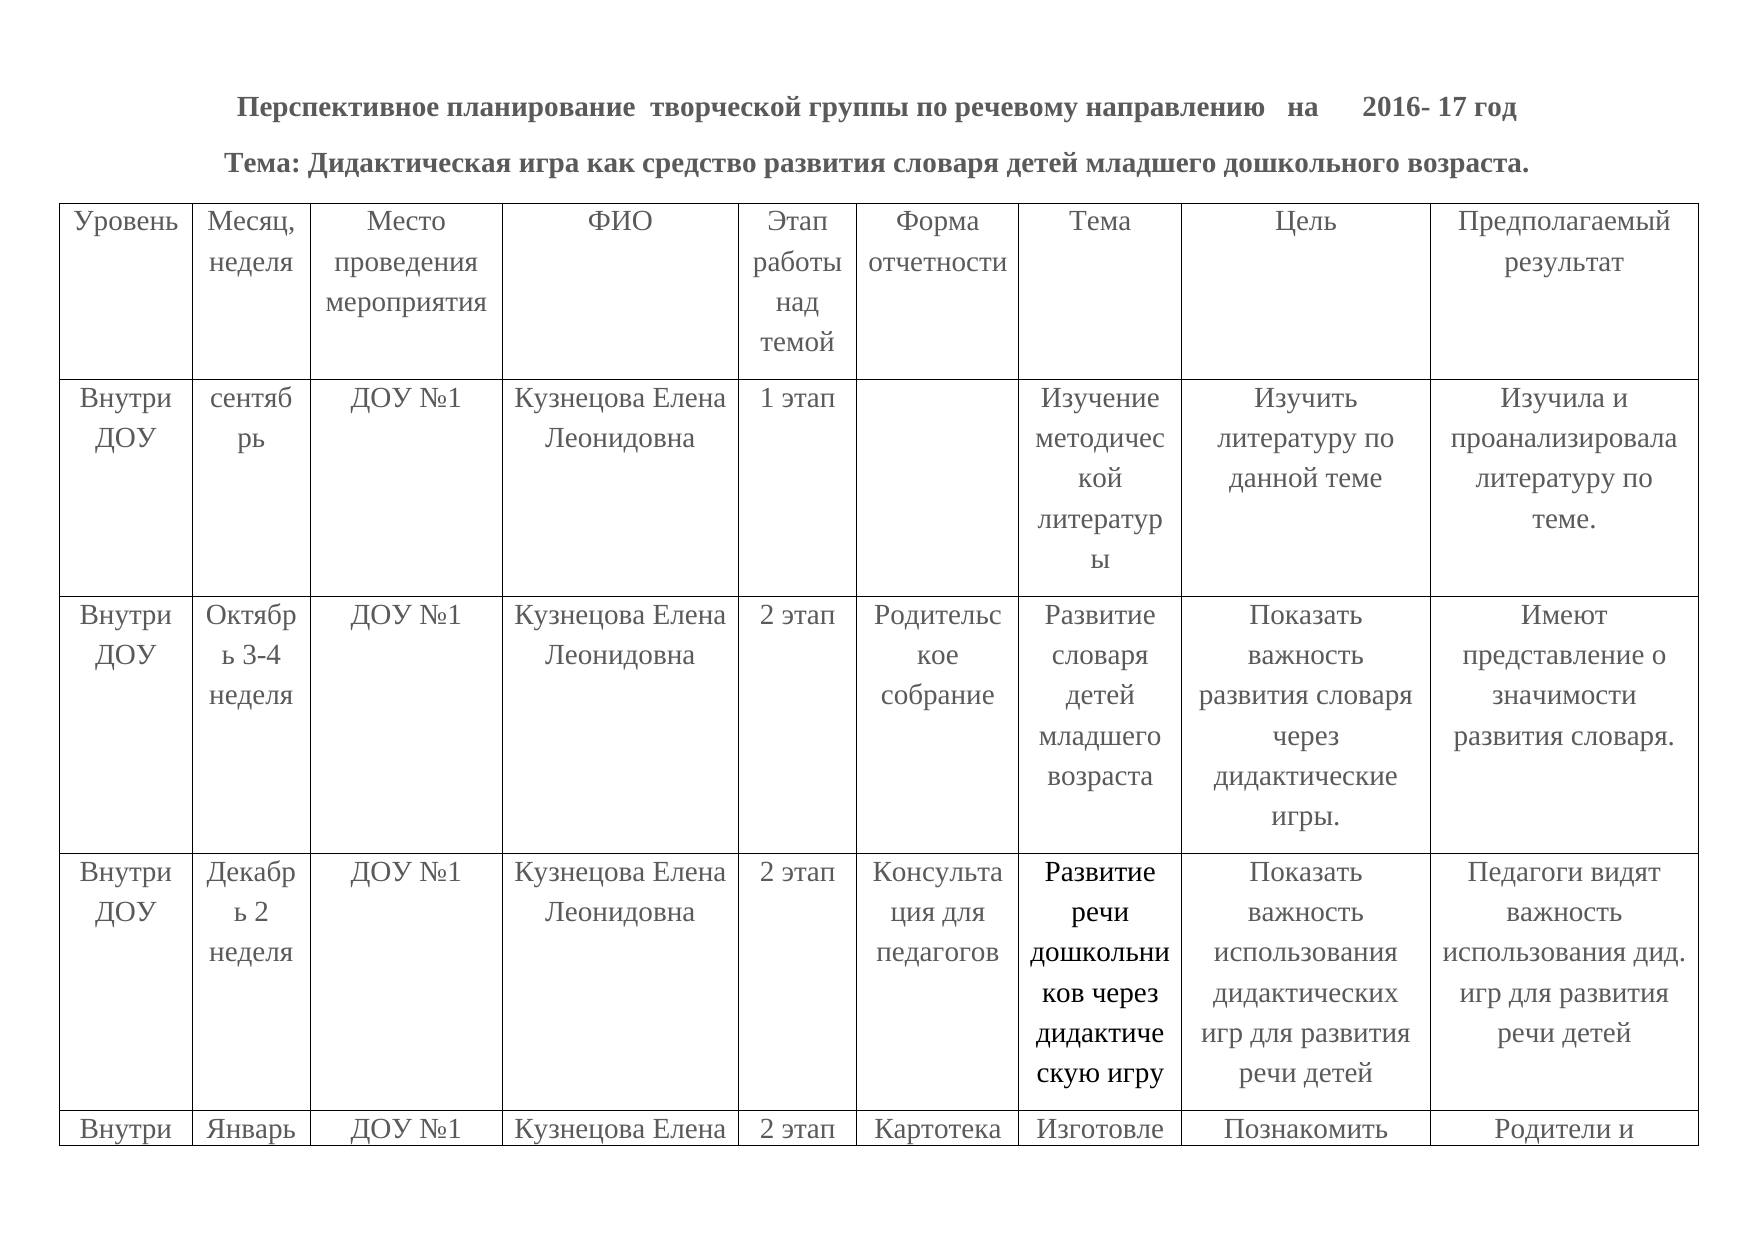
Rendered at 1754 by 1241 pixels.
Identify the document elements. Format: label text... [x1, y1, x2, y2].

table_cell Имеют представление о значимости развития словаря. [1431, 597, 1698, 853]
table_cell Изучила и проанализировала литературу по теме. [1431, 380, 1698, 596]
table_header Тема [1019, 204, 1181, 379]
table_cell ДОУ №1 [311, 380, 502, 596]
table_cell Внутри ДОУ [60, 597, 192, 853]
table_cell Развитие словаря детей младшего возраста [1019, 597, 1181, 853]
table_header Форма отчетности [857, 204, 1018, 379]
table_header Предполагаемый результат [1431, 204, 1698, 379]
table_cell 2 этап [739, 1111, 856, 1145]
table_cell Январь 3- 4 неделя [193, 1111, 310, 1145]
table_cell Внутри ДОУ [60, 1111, 192, 1145]
table_header Место проведения мероприятия [311, 204, 502, 379]
table_cell 1 этап [739, 380, 856, 596]
table_header Этап работы над темой [739, 204, 856, 379]
table_cell Развитие речи дошкольников через дидактическую игру [1019, 854, 1181, 1110]
table_header Уровень [60, 204, 192, 379]
table_cell Внутри ДОУ [60, 380, 192, 596]
table_cell Изучить литературу по данной теме [1182, 380, 1430, 596]
table_cell Показать важность использования дидактических игр для развития речи детей [1182, 854, 1430, 1110]
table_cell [1019, 1111, 1181, 1145]
table_cell [857, 380, 1018, 596]
table_header ФИО [503, 204, 738, 379]
table_cell Кузнецова Елена Леонидовна [503, 380, 738, 596]
table_cell сентябрь [193, 380, 310, 596]
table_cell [857, 1111, 1018, 1145]
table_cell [1431, 1111, 1698, 1145]
table_cell Декабрь 2 неделя [193, 854, 310, 1110]
text Тема: Дидактическая игра как средство развития словаря детей младшего дошкольного возраста. [118, 146, 1636, 179]
table_cell ДОУ №1 [311, 597, 502, 853]
table_cell ДОУ №1 [311, 854, 502, 1110]
table_cell 2 этап [739, 854, 856, 1110]
table_cell Показать важность развития словаря через дидактические игры. [1182, 597, 1430, 853]
table_cell ДОУ №1 [311, 1111, 502, 1145]
table_cell Родительское собрание [857, 597, 1018, 853]
table_cell Октябрь 3-4 неделя [193, 597, 310, 853]
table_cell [503, 1111, 738, 1145]
table_cell Кузнецова Елена Леонидовна [503, 597, 738, 853]
table_cell Внутри ДОУ [60, 854, 192, 1110]
table_cell Кузнецова Елена Леонидовна [503, 854, 738, 1110]
text Перспективное планирование творческой группы по речевому направлению на 2016- 17 год [118, 89, 1636, 122]
table_cell Изучение методической литературы [1019, 380, 1181, 596]
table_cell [1182, 1111, 1430, 1145]
table_header Цель [1182, 204, 1430, 379]
table_cell 2 этап [739, 597, 856, 853]
table_cell Педагоги видят важность использования дид. игр для развития речи детей [1431, 854, 1698, 1110]
table_header Месяц, неделя [193, 204, 310, 379]
table_cell Консультация для педагогов [857, 854, 1018, 1110]
